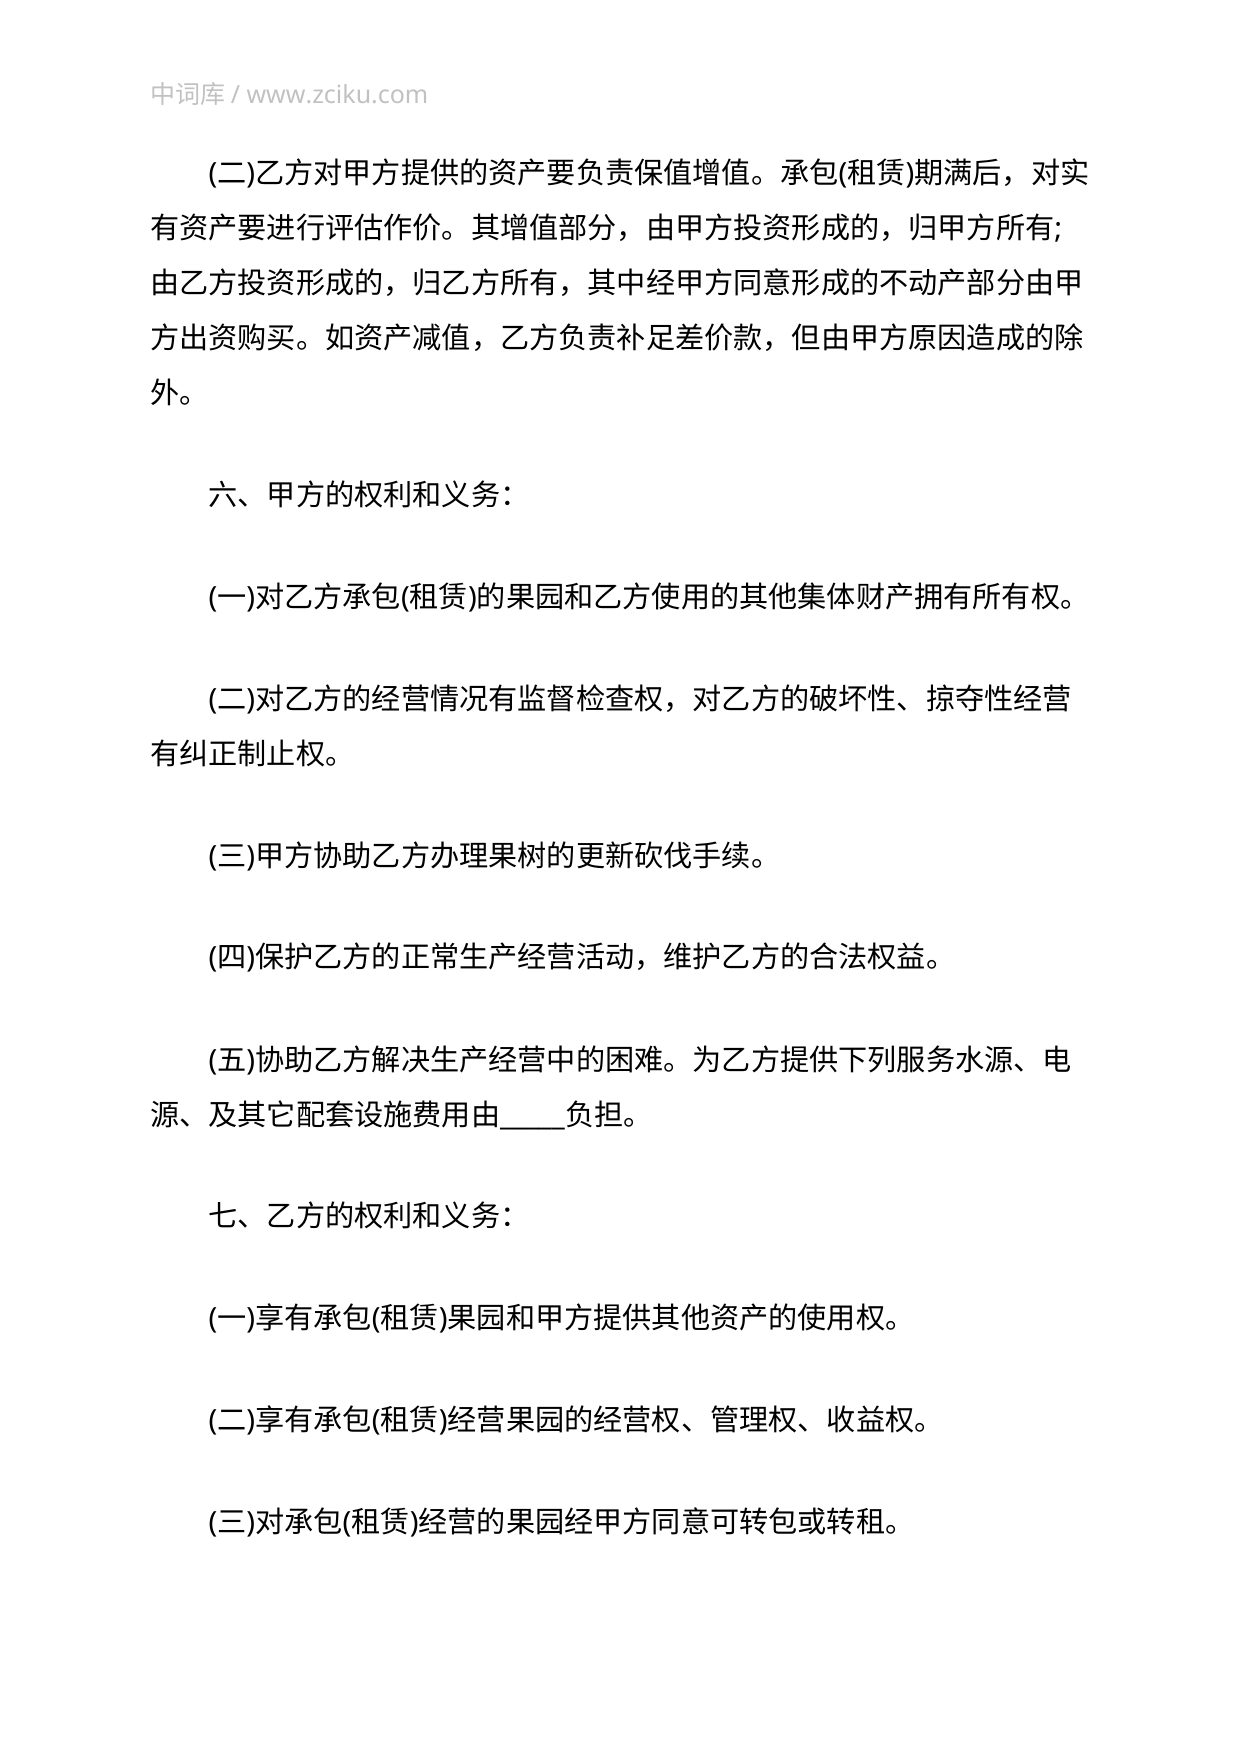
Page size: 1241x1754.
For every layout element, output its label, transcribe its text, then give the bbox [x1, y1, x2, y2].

text (二)享有承包(租赁)经营果园的经营权、管理权、收益权。 [150, 1397, 1090, 1439]
text (二)对乙方的经营情况有监督检查权，对乙方的破坏性、掠夺性经营有纠正制止权。 [150, 675, 1090, 773]
text (三)甲方协助乙方办理果树的更新砍伐手续。 [150, 832, 1090, 874]
text (一)享有承包(租赁)果园和甲方提供其他资产的使用权。 [150, 1295, 1090, 1337]
text (四)保护乙方的正常生产经营活动，维护乙方的合法权益。 [150, 934, 1090, 976]
text (三)对承包(租赁)经营的果园经甲方同意可转包或转租。 [150, 1499, 1090, 1541]
text (五)协助乙方解决生产经营中的困难。为乙方提供下列服务水源、电源、及其它配套设施费用由_____负担。 [150, 1036, 1090, 1133]
text 七、乙方的权利和义务： [150, 1193, 1090, 1235]
text 六、甲方的权利和义务： [150, 472, 1090, 514]
text (二)乙方对甲方提供的资产要负责保值增值。承包(租赁)期满后，对实有资产要进行评估作价。其增值部分，由甲方投资形成的，归甲方所有;由乙方投资形成的，归乙方所有，其中经甲方同意形成的不动产部分由甲方出资购买。如资产减值，乙方负责补足差价款，但由甲方原因造成的除外。 [150, 150, 1090, 412]
text (一)对乙方承包(租赁)的果园和乙方使用的其他集体财产拥有所有权。 [150, 573, 1090, 616]
